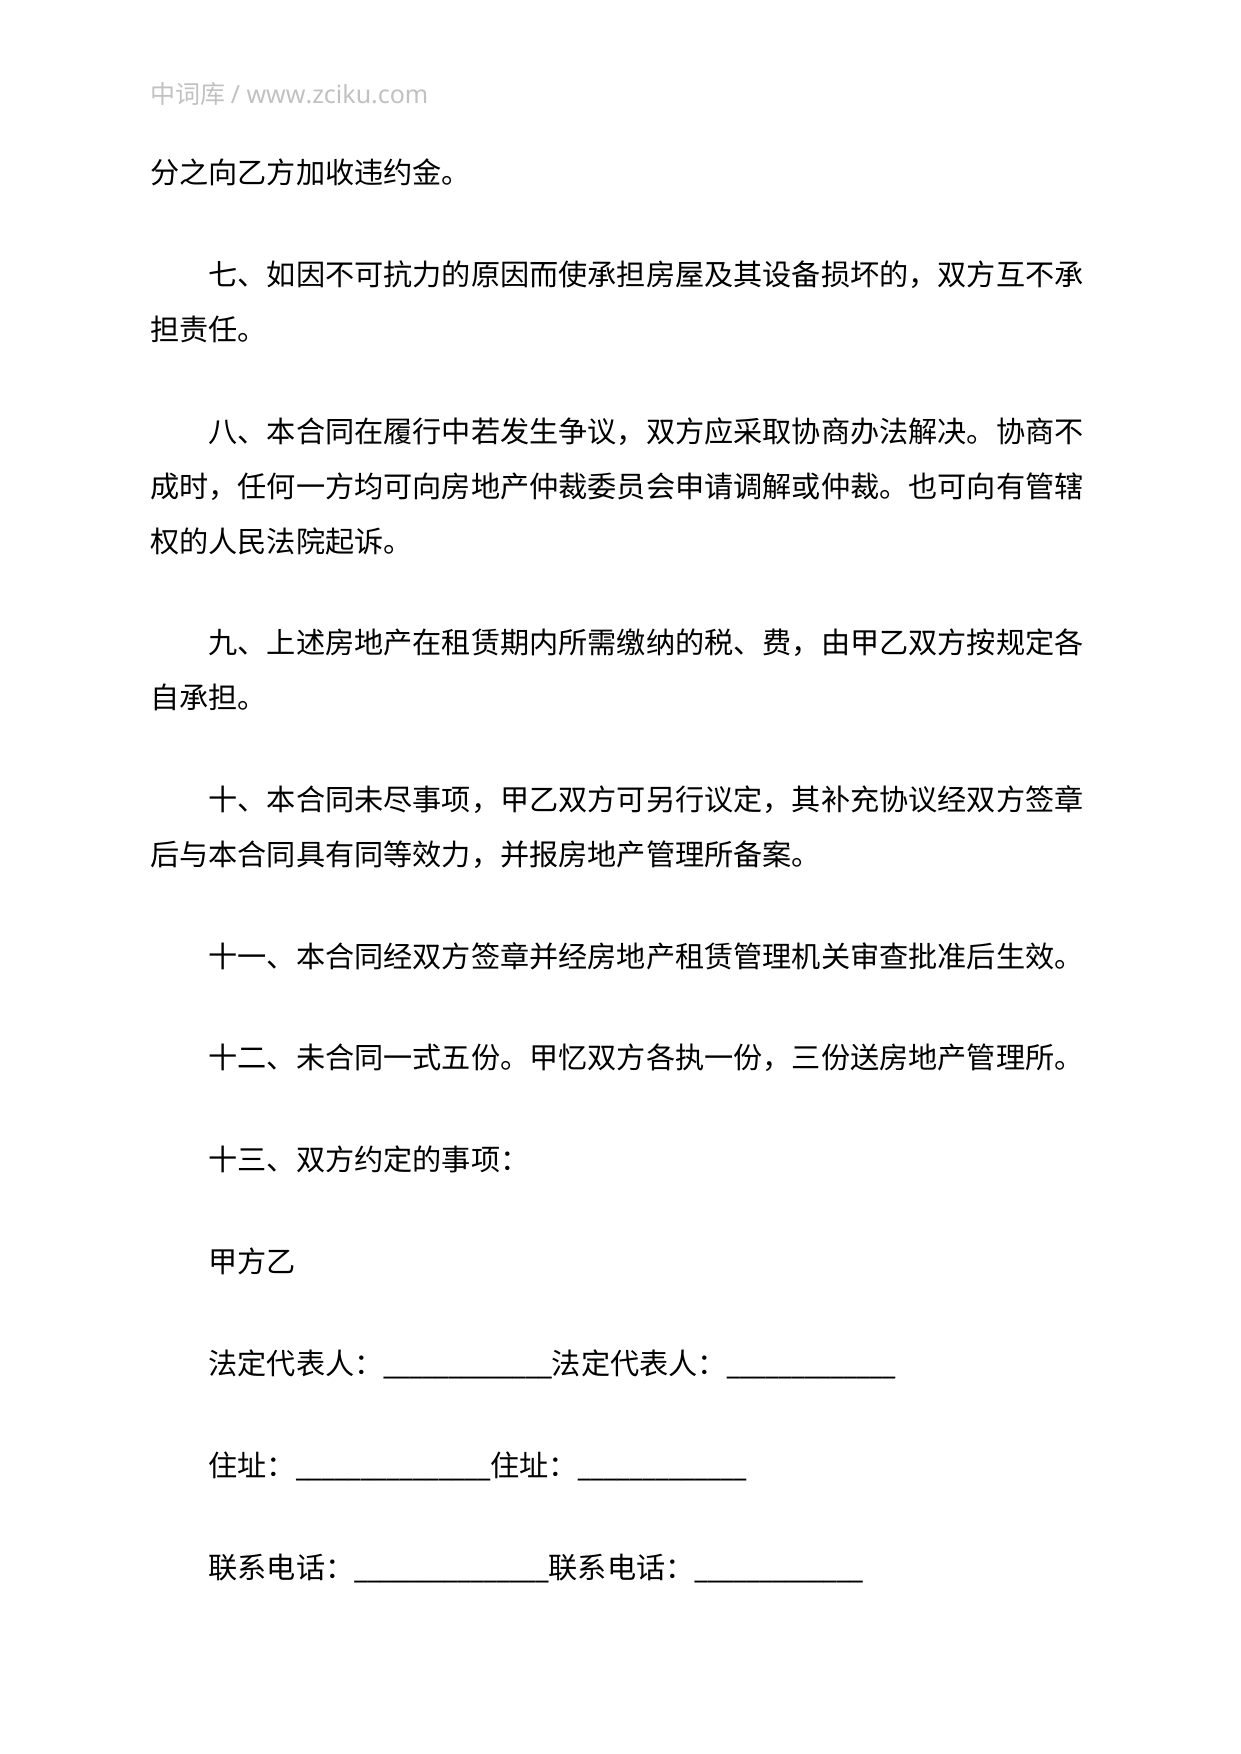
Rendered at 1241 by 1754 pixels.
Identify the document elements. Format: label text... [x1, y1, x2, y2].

text 联系电话：_______________联系电话：_____________ [150, 1544, 1090, 1587]
text 法定代表人：_____________法定代表人：_____________ [150, 1340, 1090, 1383]
text 十一、本合同经双方签章并经房地产租赁管理机关审查批准后生效。 [150, 933, 1090, 976]
text 十、本合同未尽事项，甲乙双方可另行议定，其补充协议经双方签章后与本合同具有同等效力，并报房地产管理所备案。 [150, 777, 1090, 874]
text 住址：_______________住址：_____________ [150, 1442, 1090, 1485]
text 八、本合同在履行中若发生争议，双方应采取协商办法解决。协商不成时，任何一方均可向房地产仲裁委员会申请调解或仲裁。也可向有管辖权的人民法院起诉。 [150, 408, 1090, 561]
text 十三、双方约定的事项： [150, 1137, 1090, 1179]
text 甲方乙 [150, 1239, 1090, 1281]
text 十二、未合同一式五份。甲忆双方各执一份，三份送房地产管理所。 [150, 1035, 1090, 1077]
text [150, 150, 1090, 192]
text 七、如因不可抗力的原因而使承担房屋及其设备损坏的，双方互不承担责任。 [150, 252, 1090, 349]
text 九、上述房地产在租赁期内所需缴纳的税、费，由甲乙双方按规定各自承担。 [150, 620, 1090, 717]
